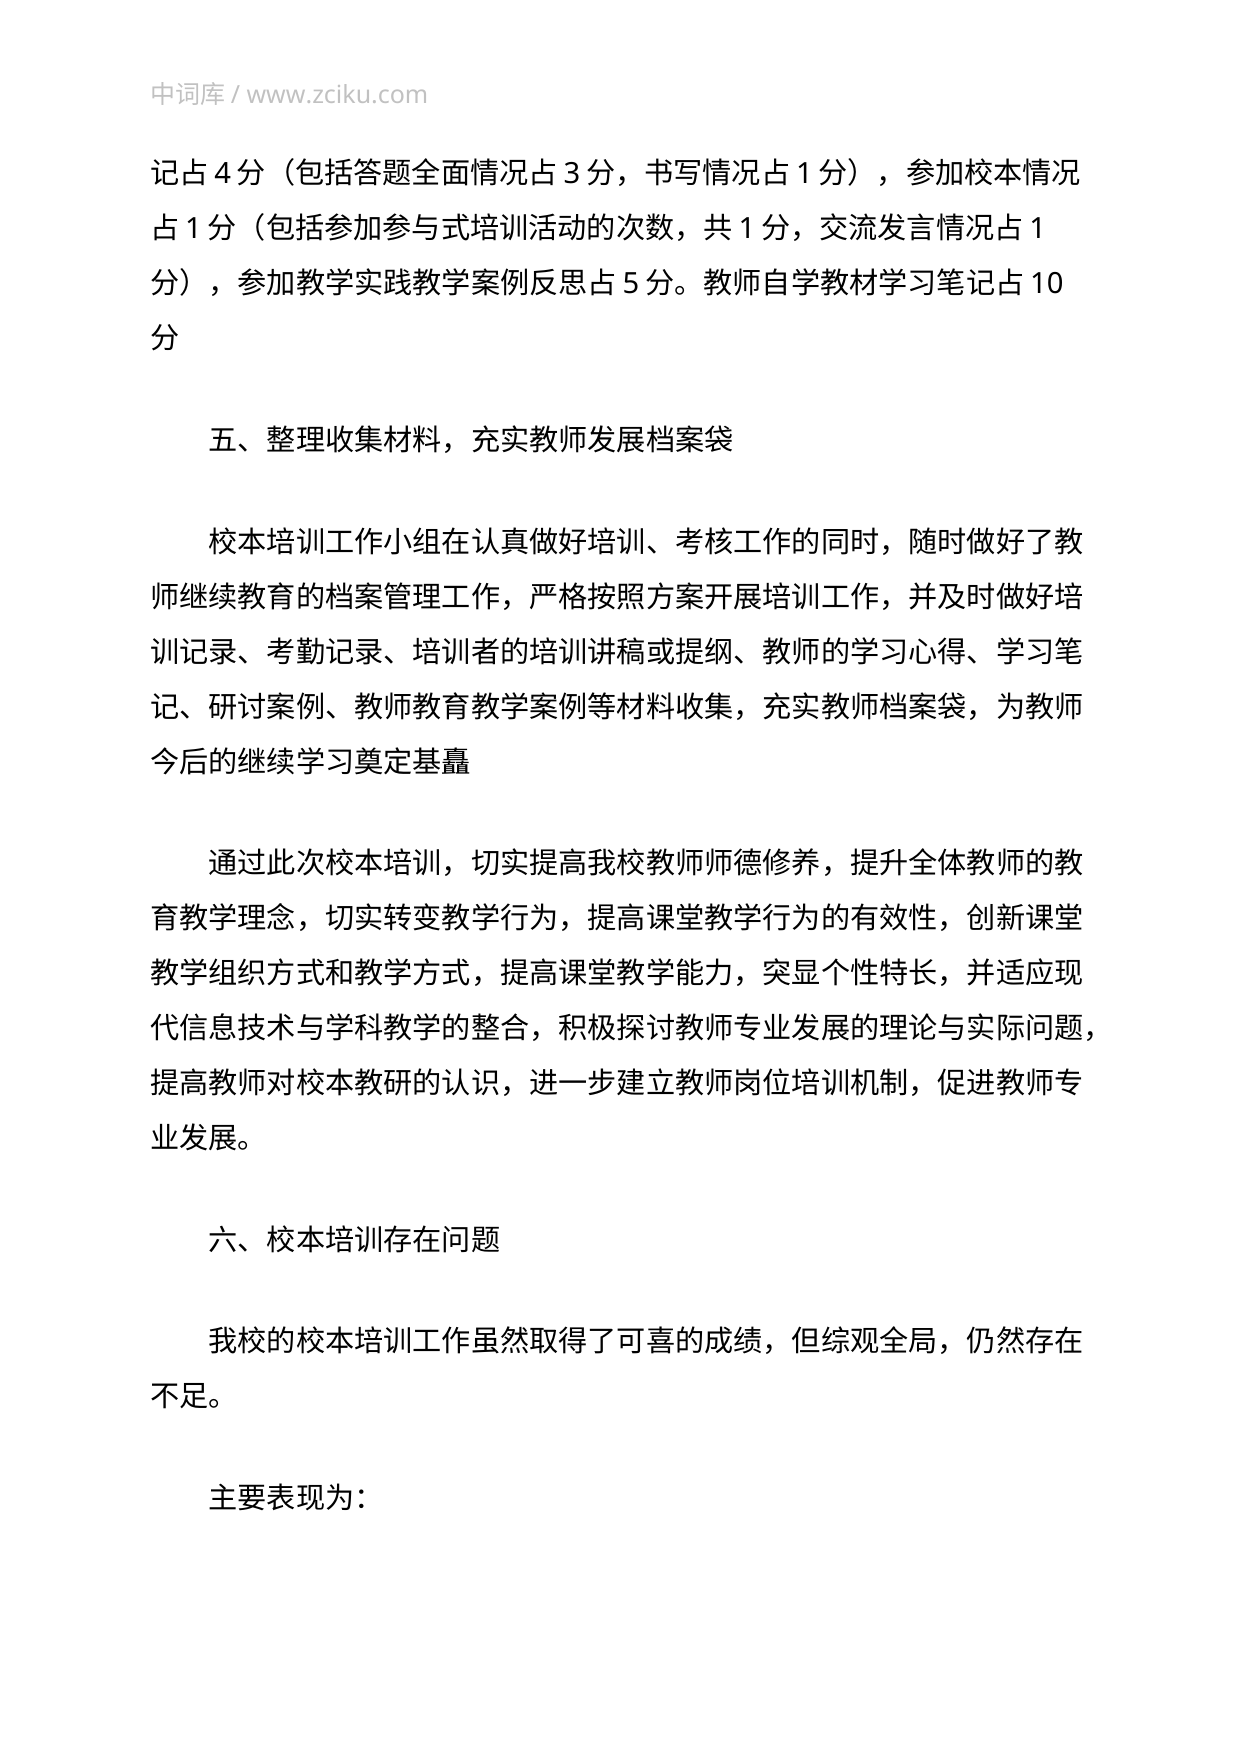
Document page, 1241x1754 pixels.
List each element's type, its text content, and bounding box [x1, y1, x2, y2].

text 六、校本培训存在问题 [150, 1216, 1090, 1258]
text 主要表现为： [150, 1474, 1090, 1517]
text 我校的校本培训工作虽然取得了可喜的成绩，但综观全局，仍然存在不足。 [150, 1318, 1090, 1415]
text 五、整理收集材料，充实教师发展档案袋 [150, 417, 1090, 459]
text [150, 150, 1090, 357]
text 通过此次校本培训，切实提高我校教师师德修养，提升全体教师的教育教学理念，切实转变教学行为，提高课堂教学行为的有效性，创新课堂教学组织方式和教学方式，提高课堂教学能力，突显个性特长，并适应现代信息技术与学科教学的整合，积极探讨教师专业发展的理论与实际问题，提高教师对校本教研的认识，进一步建立教师岗位培训机制，促进教师专业发展。 [150, 840, 1090, 1157]
text 校本培训工作小组在认真做好培训、考核工作的同时，随时做好了教师继续教育的档案管理工作，严格按照方案开展培训工作，并及时做好培训记录、考勤记录、培训者的培训讲稿或提纲、教师的学习心得、学习笔记、研讨案例、教师教育教学案例等材料收集，充实教师档案袋，为教师今后的继续学习奠定基矗 [150, 518, 1090, 780]
